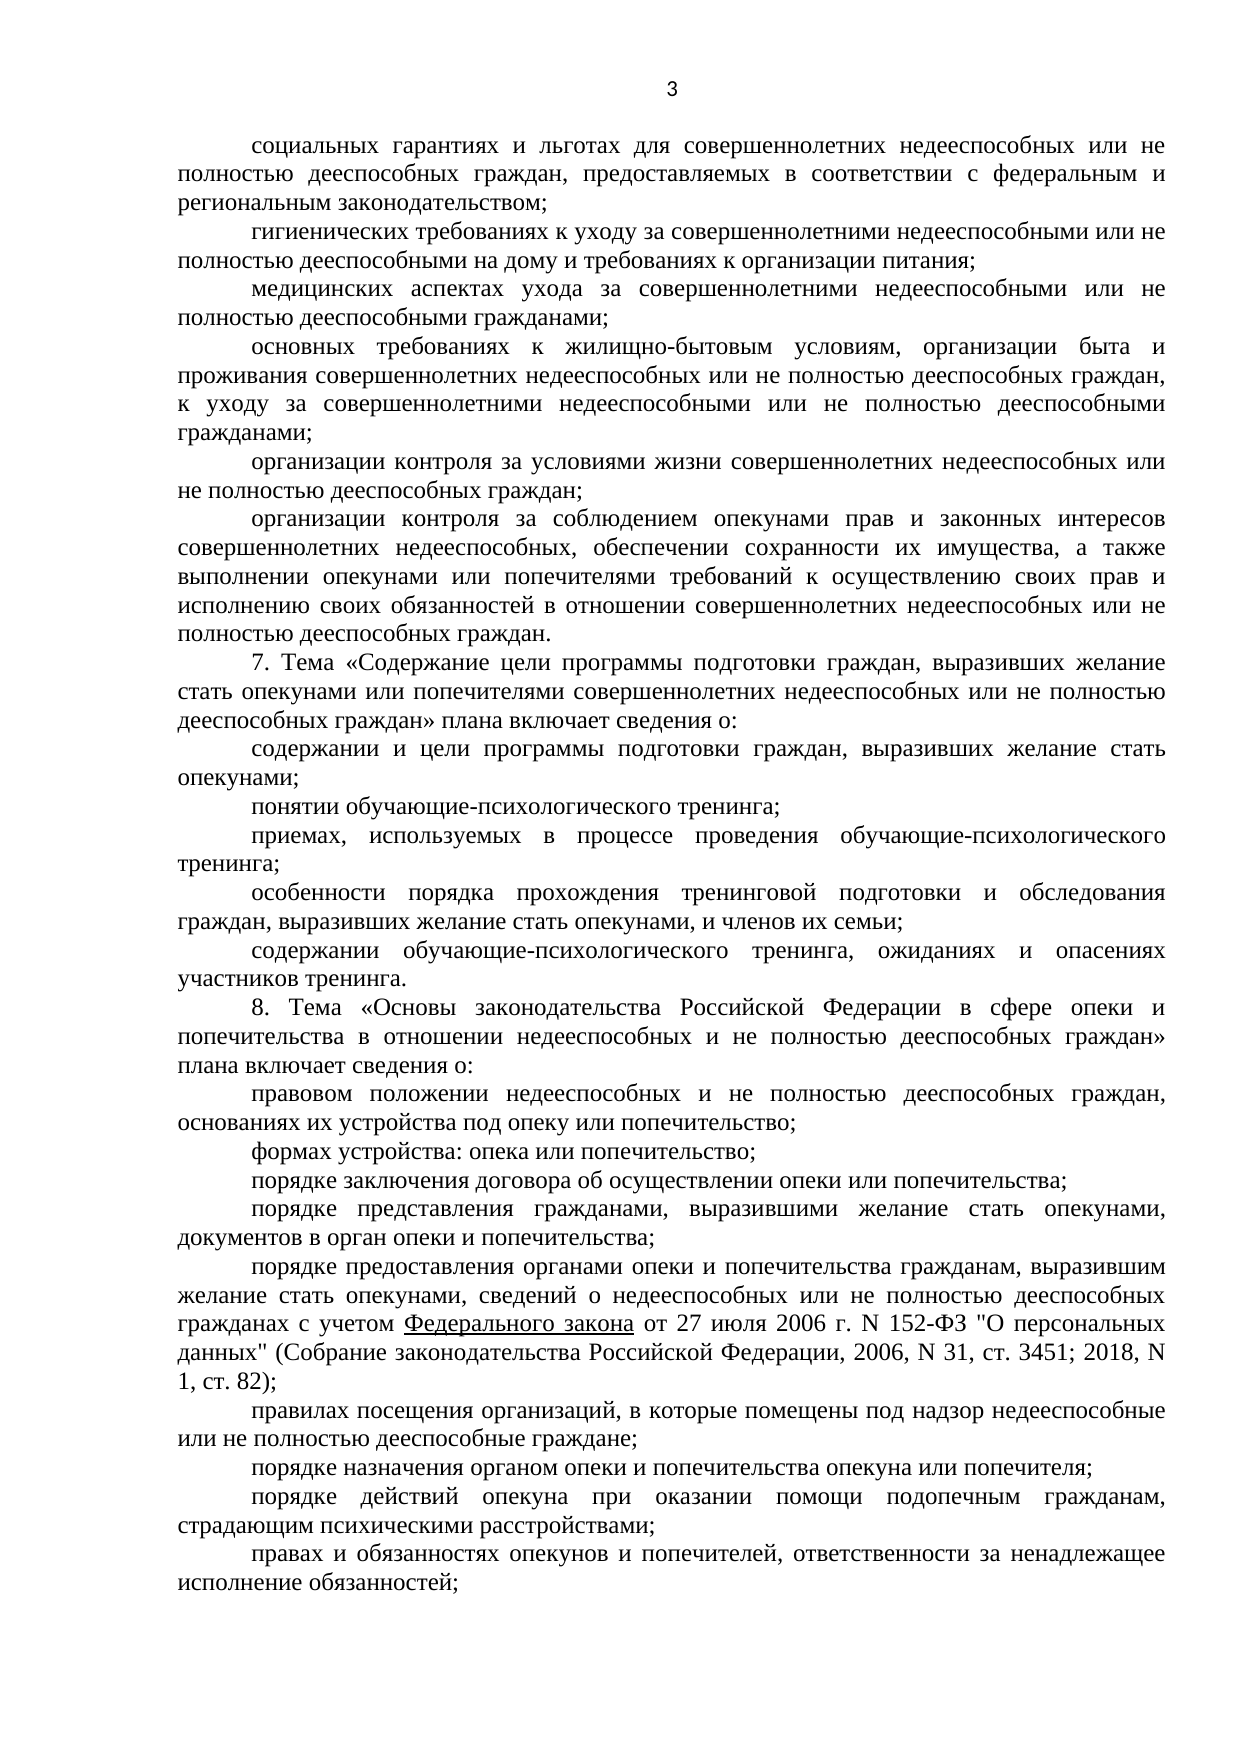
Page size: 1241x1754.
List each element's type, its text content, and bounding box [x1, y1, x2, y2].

text правах и обязанностях опекунов и попечителей, ответственности за ненадлежащее исполнение обязанностей; [177, 1538, 1167, 1596]
text гигиенических требованиях к уходу за совершеннолетними недееспособными или не полностью дееспособными на дому и требованиях к организации питания; [177, 216, 1167, 273]
text порядке предоставления органами опеки и попечительства гражданам, выразившим желание стать опекунами, сведений о недееспособных или не полностью дееспособных гражданах с учетом Федерального закона от 27 июля 2006 г. N 152-ФЗ "О персональных данных" (Собрание законодательства Российской Федерации, 2006, N 31, ст. 3451; 2018, N 1, ст. 82); [177, 1251, 1167, 1395]
text формах устройства: опека или попечительство; [177, 1136, 1167, 1165]
text правовом положении недееспособных и не полностью дееспособных граждан, основаниях их устройства под опеку или попечительство; [177, 1078, 1167, 1136]
text правилах посещения организаций, в которые помещены под надзор недееспособные или не полностью дееспособные граждане; [177, 1395, 1167, 1452]
text содержании обучающие-психологического тренинга, ожиданиях и опасениях участников тренинга. [177, 935, 1167, 992]
text понятии обучающие-психологического тренинга; [177, 791, 1167, 820]
text организации контроля за соблюдением опекунами прав и законных интересов совершеннолетних недееспособных, обеспечении сохранности их имущества, а также выполнении опекунами или попечителями требований к осуществлению своих прав и исполнению своих обязанностей в отношении совершеннолетних недееспособных или не полностью дееспособных граждан. [177, 503, 1167, 647]
text социальных гарантиях и льготах для совершеннолетних недееспособных или не полностью дееспособных граждан, предоставляемых в соответствии с федеральным и региональным законодательством; [177, 130, 1167, 216]
text особенности порядка прохождения тренинговой подготовки и обследования граждан, выразивших желание стать опекунами, и членов их семьи; [177, 877, 1167, 935]
text порядке действий опекуна при оказании помощи подопечным гражданам, страдающим психическими расстройствами; [177, 1481, 1167, 1538]
text основных требованиях к жилищно-бытовым условиям, организации быта и проживания совершеннолетних недееспособных или не полностью дееспособных граждан, к уходу за совершеннолетними недееспособными или не полностью дееспособными гражданами; [177, 331, 1167, 446]
text медицинских аспектах ухода за совершеннолетними недееспособными или не полностью дееспособными гражданами; [177, 273, 1167, 331]
text порядке заключения договора об осуществлении опеки или попечительства; [177, 1165, 1167, 1193]
text организации контроля за условиями жизни совершеннолетних недееспособных или не полностью дееспособных граждан; [177, 446, 1167, 503]
text содержании и цели программы подготовки граждан, выразивших желание стать опекунами; [177, 733, 1167, 791]
text порядке представления гражданами, выразившими желание стать опекунами, документов в орган опеки и попечительства; [177, 1193, 1167, 1251]
text приемах, используемых в процессе проведения обучающие-психологического тренинга; [177, 820, 1167, 877]
text порядке назначения органом опеки и попечительства опекуна или попечителя; [177, 1452, 1167, 1481]
text 8. Тема «Основы законодательства Российской Федерации в сфере опеки и попечительства в отношении недееспособных и не полностью дееспособных граждан» плана включает сведения о: [177, 992, 1167, 1078]
text 7. Тема «Содержание цели программы подготовки граждан, выразивших желание стать опекунами или попечителями совершеннолетних недееспособных или не полностью дееспособных граждан» плана включает сведения о: [177, 647, 1167, 733]
